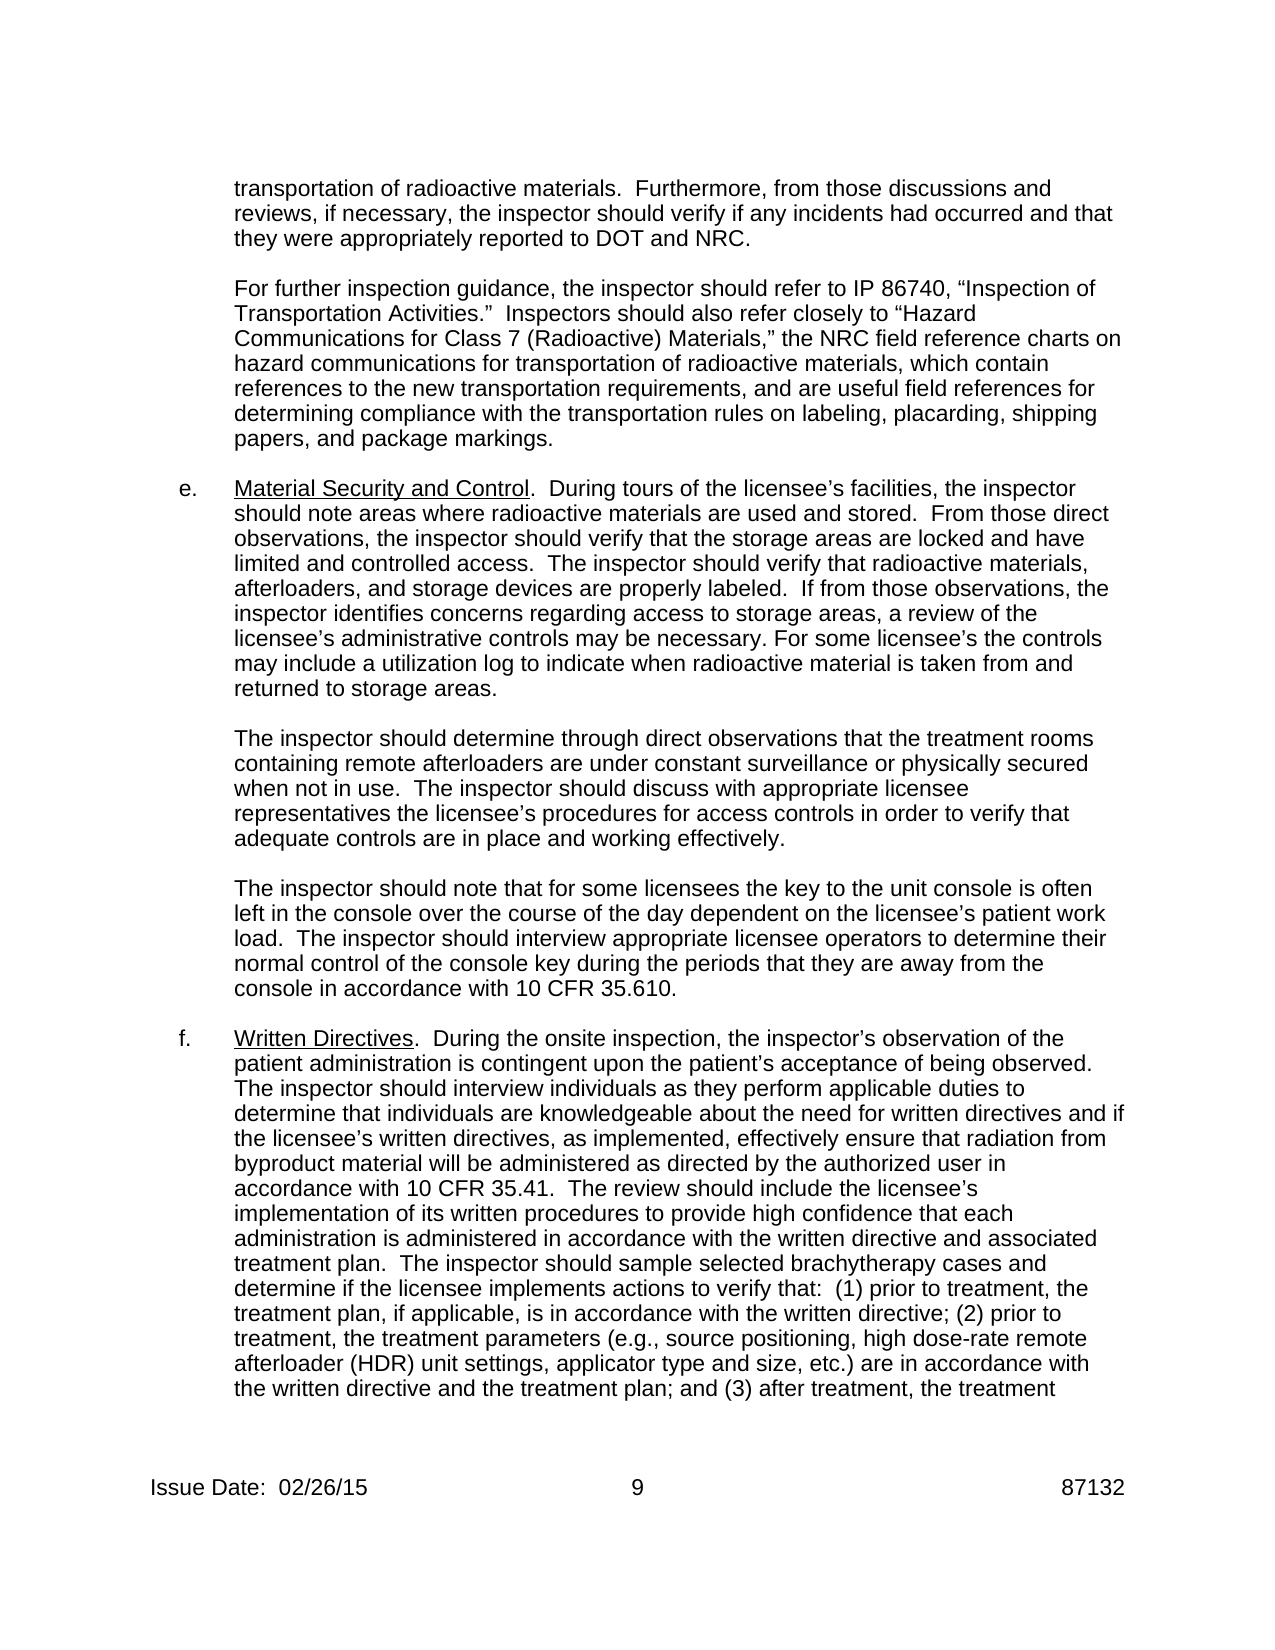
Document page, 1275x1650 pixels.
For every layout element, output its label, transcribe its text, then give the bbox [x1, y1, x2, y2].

text transportation of radioactive materials. Furthermore, from those discussions and reviews, if necessary, the inspector should verify if any incidents had occurred and that they were appropriately reported to DOT and NRC. [234, 176, 1125, 251]
text The inspector should note that for some licensees the key to the unit console is often left in the console over the course of the day dependent on the licensee’s patient work load. The inspector should interview appropriate licensee operators to determine their normal control of the console key during the periods that they are away from the console in accordance with 10 CFR 35.610. [234, 876, 1125, 1001]
list Written Directives. During the onsite inspection, the inspector’s observation of the patient administration is contingent upon the patient’s acceptance of being observed. The inspector should interview individuals as they perform applicable duties to determine that individuals are knowledgeable about the need for written directives and if the licensee’s written directives, as implemented, effectively ensure that radiation from byproduct material will be administered as directed by the authorized user in accordance with 10 CFR 35.41. The review should include the licensee’s implementation of its written procedures to provide high confidence that each administration is administered in accordance with the written directive and associated treatment plan. The inspector should sample selected brachytherapy cases and determine if the licensee implements actions to verify that: (1) prior to treatment, the treatment plan, if applicable, is in accordance with the written directive; (2) prior to treatment, the treatment parameters (e.g., source positioning, high dose-rate remote afterloader (HDR) unit settings, applicator type and size, etc.) are in accordance with the written directive and the treatment plan; and (3) after treatment, the treatment [178, 1026, 1125, 1401]
text The inspector should determine through direct observations that the treatment rooms containing remote afterloaders are under constant surveillance or physically secured when not in use. The inspector should discuss with appropriate licensee representatives the licensee’s procedures for access controls in order to verify that adequate controls are in place and working effectively. [234, 726, 1125, 851]
text For further inspection guidance, the inspector should refer to IP 86740, “Inspection of Transportation Activities.” Inspectors should also refer closely to “Hazard Communications for Class 7 (Radioactive) Materials,” the NRC field reference charts on hazard communications for transportation of radioactive materials, which contain references to the new transportation requirements, and are useful field references for determining compliance with the transportation rules on labeling, placarding, shipping papers, and package markings. [234, 276, 1125, 451]
list Material Security and Control. During tours of the licensee’s facilities, the inspector should note areas where radioactive materials are used and stored. From those direct observations, the inspector should verify that the storage areas are locked and have limited and controlled access. The inspector should verify that radioactive materials, afterloaders, and storage devices are properly labeled. If from those observations, the inspector identifies concerns regarding access to storage areas, a review of the licensee’s administrative controls may be necessary. For some licensee’s the controls may include a utilization log to indicate when radioactive material is taken from and returned to storage areas. [178, 476, 1125, 701]
